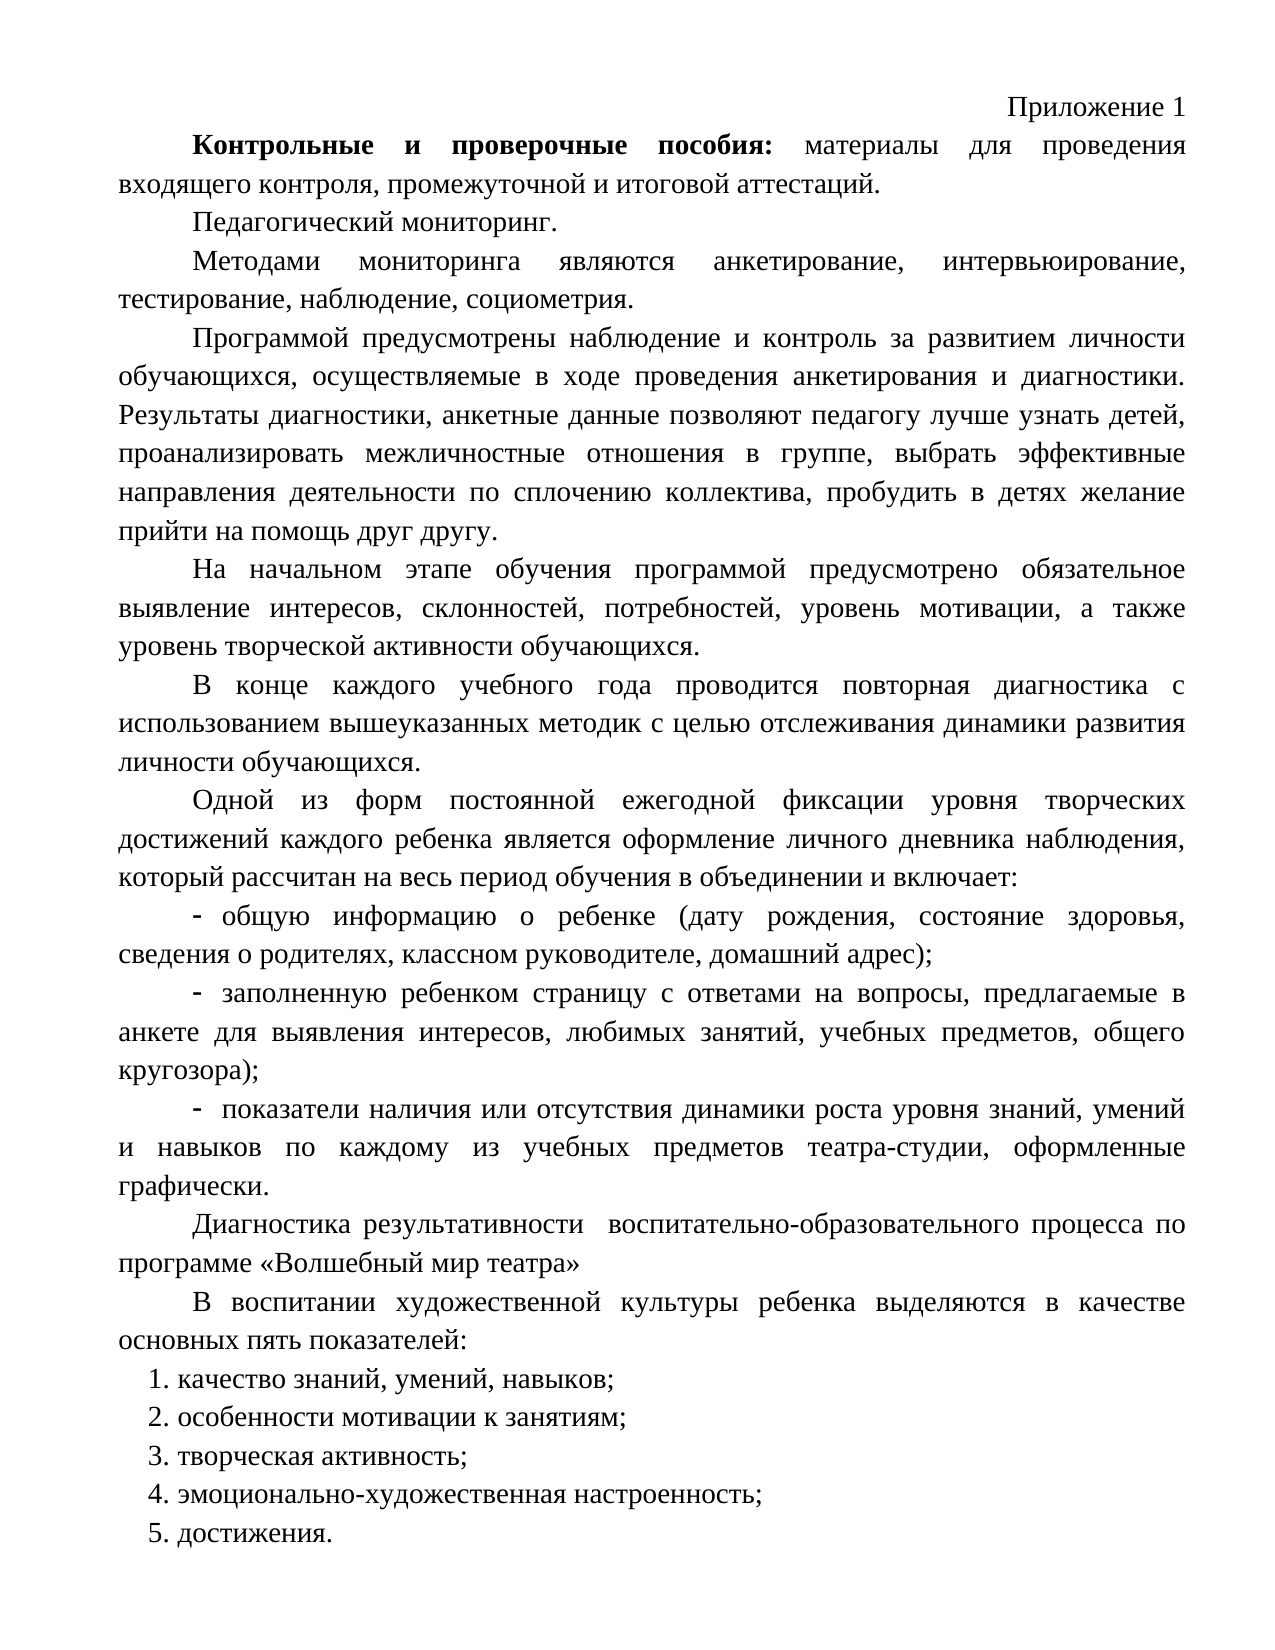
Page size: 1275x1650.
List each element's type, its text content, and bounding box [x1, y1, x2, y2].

text В воспитании художественной культуры ребенка выделяются в качестве основных пять показателей: [118, 1284, 1186, 1356]
list творческая активность; [148, 1438, 1186, 1471]
list заполненную ребенком страницу с ответами на вопросы, предлагаемые в анкете для выявления интересов, любимых занятий, учебных предметов, общего кругозора); [118, 975, 1186, 1086]
list эмоционально-художественная настроенность; [148, 1476, 1186, 1510]
list общую информацию о ребенке (дату рождения, состояние здоровья, сведения о родителях, классном руководителе, домашний адрес); [118, 898, 1186, 970]
list особенности мотивации к занятиям; [148, 1399, 1186, 1433]
text Одной из форм постоянной ежегодной фиксации уровня творческих достижений каждого ребенка является оформление личного дневника наблюдения, который рассчитан на весь период обучения в объединении и включает: [118, 782, 1186, 893]
text Контрольные и проверочные пособия: материалы для проведения входящего контроля, промежуточной и итоговой аттестаций. [118, 127, 1186, 199]
list достижения. [148, 1515, 1186, 1548]
text Диагностика результативности воспитательно-образовательного процесса по программе «Волшебный мир театра» [118, 1207, 1186, 1279]
text Приложение 1 [118, 89, 1186, 122]
text Программой предусмотрены наблюдение и контроль за развитием личности обучающихся, осуществляемые в ходе проведения анкетирования и диагностики. Результаты диагностики, анкетные данные позволяют педагогу лучше узнать детей, проанализировать межличностные отношения в группе, выбрать эффективные направления деятельности по сплочению коллектива, пробудить в детях желание прийти на помощь друг другу. [118, 320, 1186, 546]
list качество знаний, умений, навыков; [148, 1361, 1186, 1394]
text Педагогический мониторинг. [118, 204, 1186, 238]
text На начальном этапе обучения программой предусмотрено обязательное выявление интересов, склонностей, потребностей, уровень мотивации, а также уровень творческой активности обучающихся. [118, 551, 1186, 662]
text Методами мониторинга являются анкетирование, интервьюирование, тестирование, наблюдение, социометрия. [118, 243, 1186, 315]
list показатели наличия или отсутствия динамики роста уровня знаний, умений и навыков по каждому из учебных предметов театра-студии, оформленные графически. [118, 1091, 1186, 1202]
text В конце каждого учебного года проводится повторная диагностика с использованием вышеуказанных методик с целью отслеживания динамики развития личности обучающихся. [118, 667, 1186, 777]
